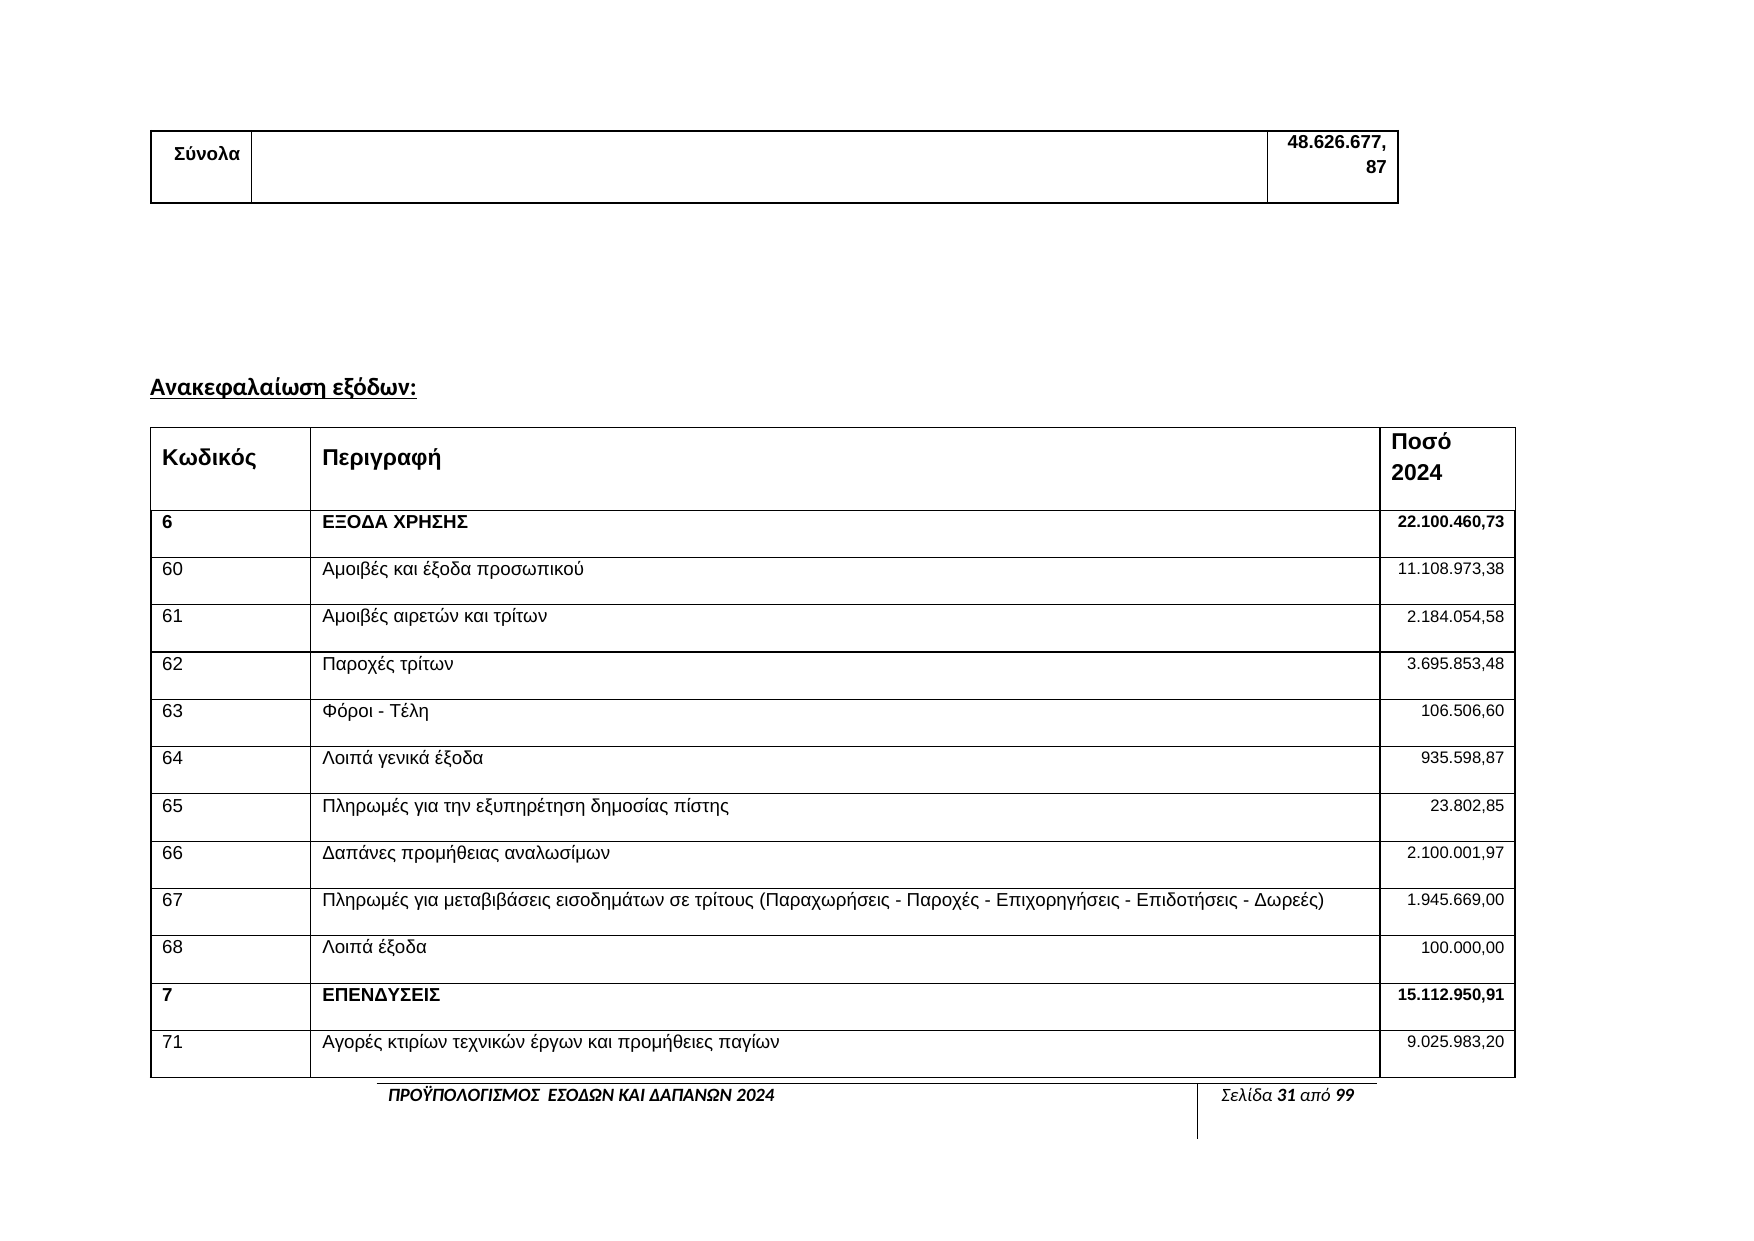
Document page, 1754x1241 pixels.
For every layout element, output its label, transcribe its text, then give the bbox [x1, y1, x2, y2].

table_cell 3.695.853,48 [1381, 653, 1514, 699]
table_cell 60 [152, 558, 310, 604]
table_cell 6 [152, 511, 310, 557]
table_cell 9.025.983,20 [1381, 1031, 1514, 1077]
table_cell 106.506,60 [1381, 700, 1514, 746]
table_cell Λοιπά γενικά έξοδα [311, 747, 1379, 793]
table_cell [252, 132, 1267, 202]
table_header Κωδικός [151, 428, 310, 509]
table_cell 2.184.054,58 [1381, 605, 1514, 651]
table_header Περιγραφή [311, 428, 1379, 509]
table_cell 66 [152, 842, 310, 888]
table_cell 22.100.460,73 [1381, 511, 1514, 557]
table_cell 68 [152, 936, 310, 982]
table_cell 11.108.973,38 [1381, 558, 1514, 604]
table_cell 1.945.669,00 [1381, 889, 1514, 935]
table_cell 935.598,87 [1381, 747, 1514, 793]
table_cell 62 [152, 653, 310, 699]
table_cell 61 [152, 605, 310, 651]
table_cell Δαπάνες προμήθειας αναλωσίμων [311, 842, 1379, 888]
table_cell Αμοιβές αιρετών και τρίτων [311, 605, 1379, 651]
table_cell 2.100.001,97 [1381, 842, 1514, 888]
table_cell 65 [152, 794, 310, 841]
table_cell 71 [152, 1031, 310, 1077]
table_cell 64 [152, 747, 310, 793]
table_cell 7 [152, 984, 310, 1030]
table_cell Πληρωμές για μεταβιβάσεις εισοδημάτων σε τρίτους (Παραχωρήσεις - Παροχές - Επιχορηγήσεις - Επιδοτήσεις - Δωρεές) [311, 889, 1379, 935]
table_cell 15.112.950,91 [1381, 984, 1514, 1030]
table_cell 67 [152, 889, 310, 935]
table_cell ΕΞΟΔΑ ΧΡΗΣΗΣ [311, 511, 1379, 557]
table_cell Παροχές τρίτων [311, 653, 1379, 699]
table_cell 63 [152, 700, 310, 746]
table_cell Πληρωμές για την εξυπηρέτηση δημοσίας πίστης [311, 794, 1379, 841]
table_cell Αγορές κτιρίων τεχνικών έργων και προμήθειες παγίων [311, 1031, 1379, 1077]
table_cell Αμοιβές και έξοδα προσωπικού [311, 558, 1379, 604]
table_cell 100.000,00 [1381, 936, 1514, 982]
table_header Ποσό 2024 [1381, 428, 1515, 509]
table_cell Σύνολα [152, 132, 251, 202]
table_cell 23.802,85 [1381, 794, 1514, 841]
table_cell Λοιπά έξοδα [311, 936, 1379, 982]
table_cell 48.626.677,87 [1268, 132, 1397, 202]
table_cell Φόροι - Τέλη [311, 700, 1379, 746]
table_cell ΕΠΕΝΔΥΣΕΙΣ [311, 984, 1379, 1030]
text Ανακεφαλαίωση εξόδων: [150, 371, 1604, 402]
